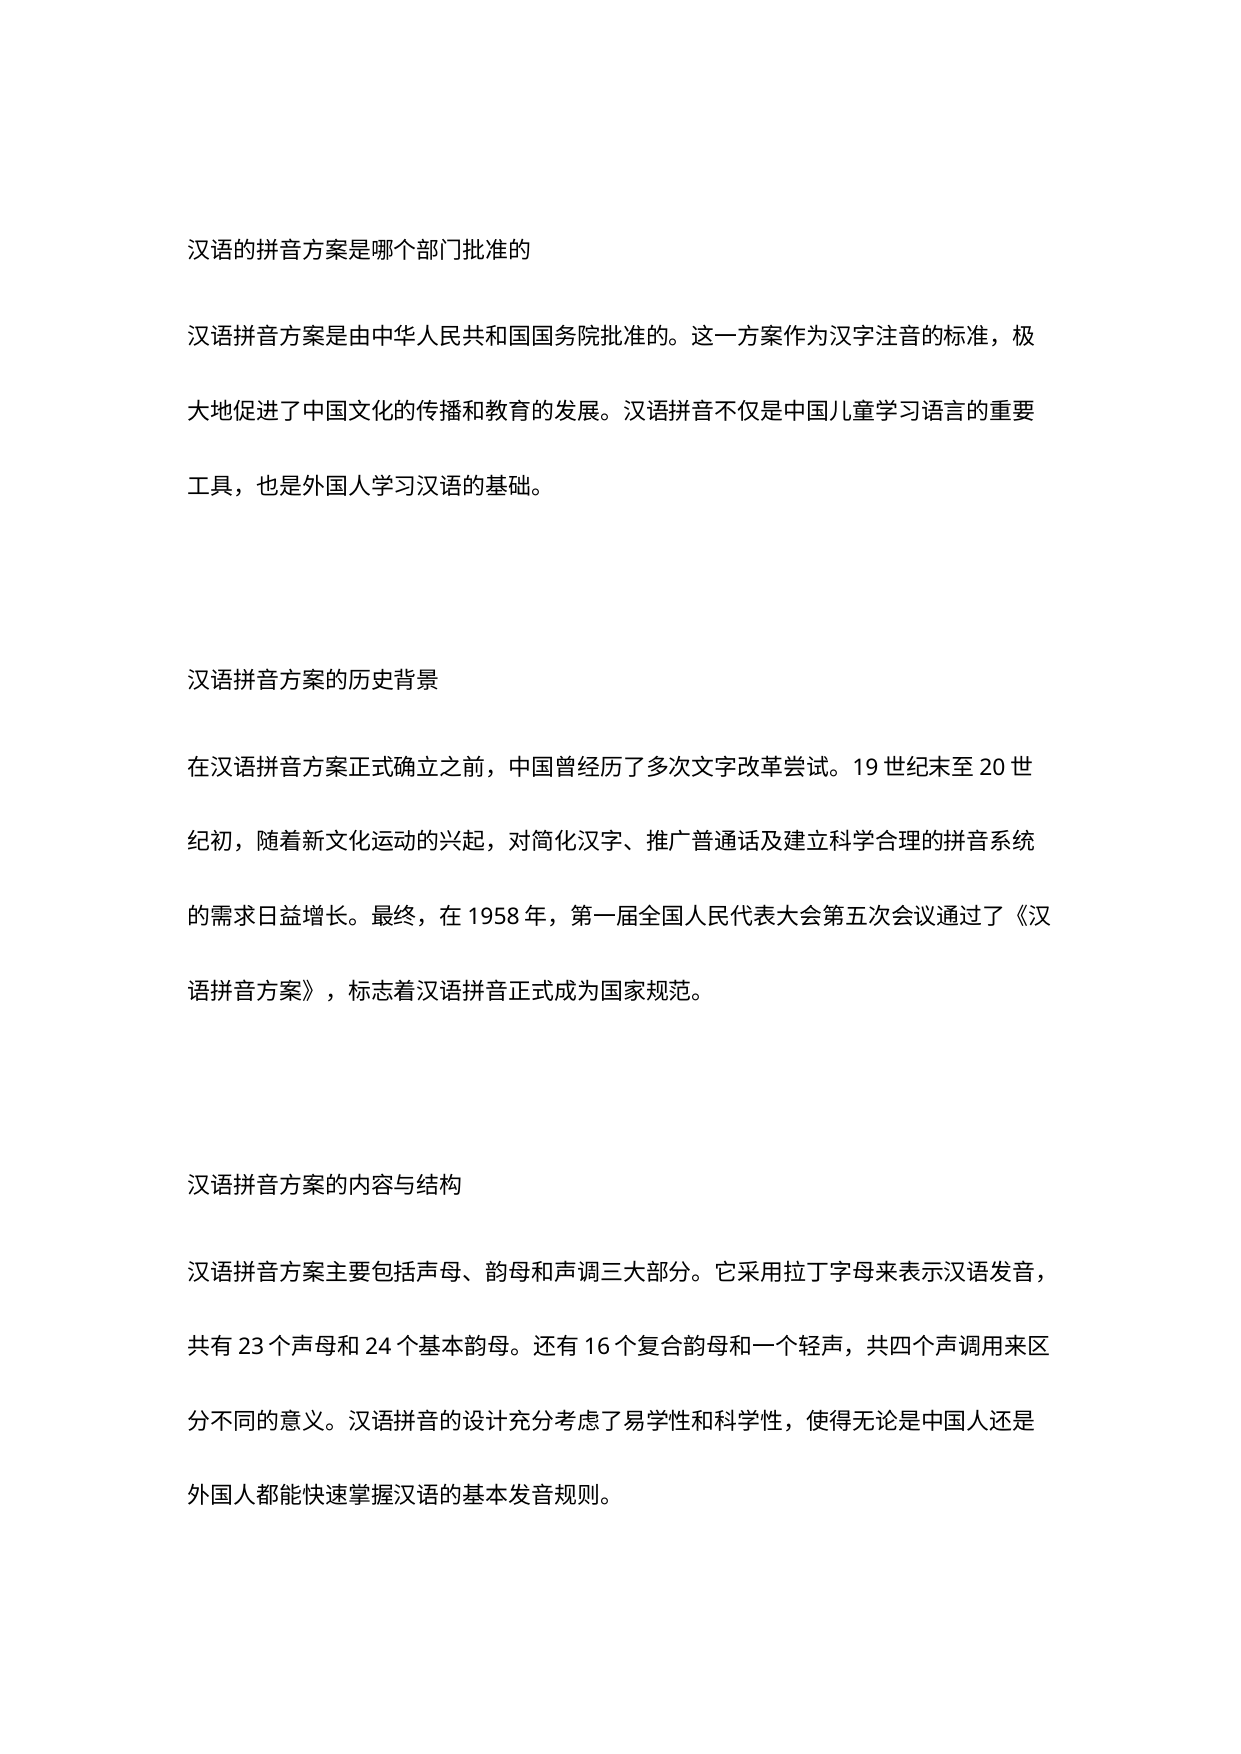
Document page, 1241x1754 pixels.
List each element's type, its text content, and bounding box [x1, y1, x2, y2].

text 汉语的拼音方案是哪个部门批准的 [187, 216, 1053, 281]
text 汉语拼音方案主要包括声母、韵母和声调三大部分。它采用拉丁字母来表示汉语发音，共有23个声母和24个基本韵母。还有16个复合韵母和一个轻声，共四个声调用来区分不同的意义。汉语拼音的设计充分考虑了易学性和科学性，使得无论是中国人还是外国人都能快速掌握汉语的基本发音规则。 [187, 1237, 1053, 1527]
text 汉语拼音方案的历史背景 [187, 646, 1053, 711]
text 在汉语拼音方案正式确立之前，中国曾经历了多次文字改革尝试。19世纪末至20世纪初，随着新文化运动的兴起，对简化汉字、推广普通话及建立科学合理的拼音系统的需求日益增长。最终，在1958年，第一届全国人民代表大会第五次会议通过了《汉语拼音方案》，标志着汉语拼音正式成为国家规范。 [187, 733, 1053, 1022]
text 汉语拼音方案是由中华人民共和国国务院批准的。这一方案作为汉字注音的标准，极大地促进了中国文化的传播和教育的发展。汉语拼音不仅是中国儿童学习语言的重要工具，也是外国人学习汉语的基础。 [187, 302, 1053, 517]
text 汉语拼音方案的内容与结构 [187, 1151, 1053, 1216]
